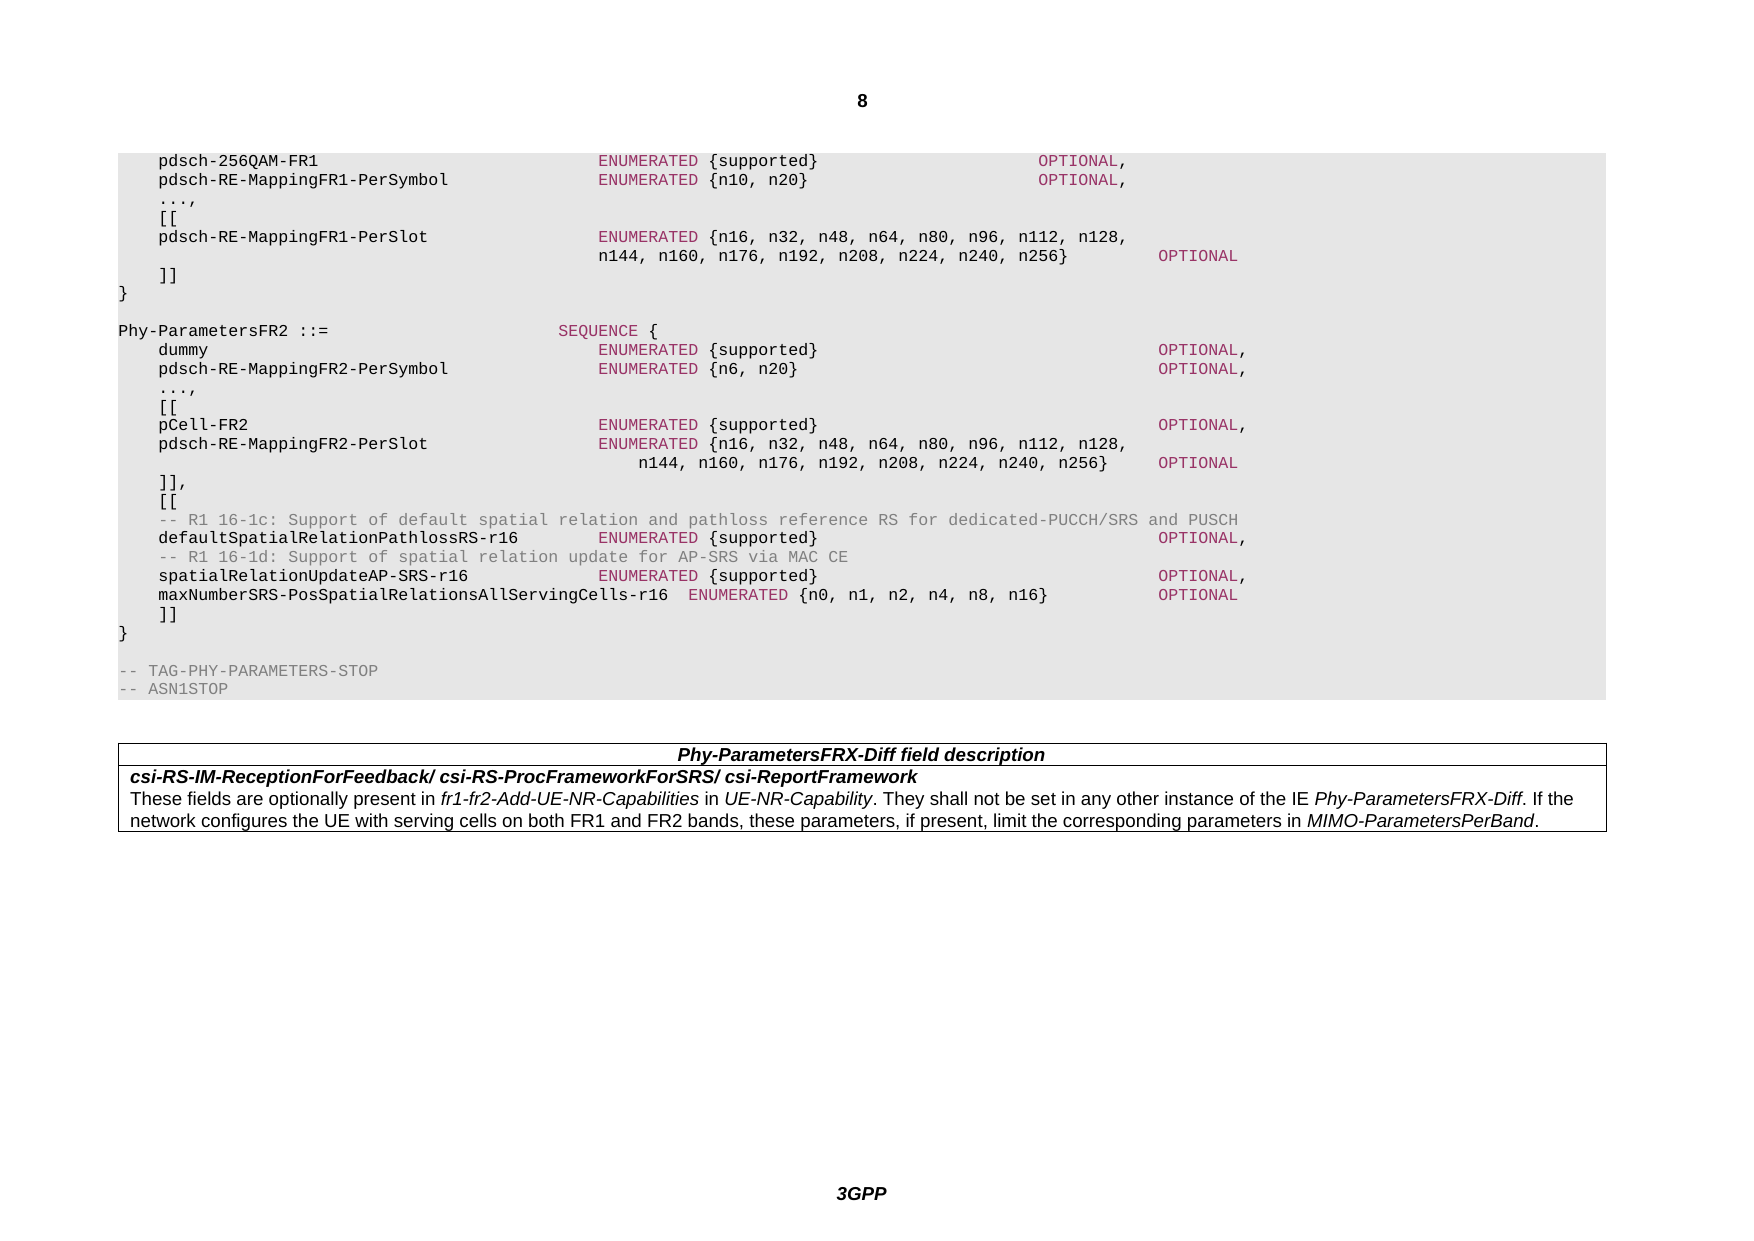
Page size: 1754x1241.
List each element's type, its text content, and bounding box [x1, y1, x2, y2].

text pdsch-RE-MappingFR2-PerSlot ENUMERATED {n16, n32, n48, n64, n80, n96, n112, n128, [118, 436, 1606, 455]
text -- TAG-PHY-PARAMETERS-STOP [118, 662, 1606, 681]
text ]], [118, 473, 1606, 492]
text ]] [118, 606, 1606, 624]
text -- R1 16-1c: Support of default spatial relation and pathloss reference RS for dedicated-PUCCH/SRS and PUSCH [118, 511, 1606, 530]
text pdsch-RE-MappingFR2-PerSymbol ENUMERATED {n6, n20} OPTIONAL, [118, 360, 1606, 379]
text n144, n160, n176, n192, n208, n224, n240, n256} OPTIONAL [118, 455, 1606, 473]
text [[ [118, 209, 1606, 228]
text ]] [118, 266, 1606, 285]
text ..., [118, 191, 1606, 209]
text } [118, 285, 1606, 304]
text maxNumberSRS-PosSpatialRelationsAllServingCells-r16 ENUMERATED {n0, n1, n2, n4, n8, n16} OPTIONAL [118, 587, 1606, 606]
table_cell csi-RS-IM-ReceptionForFeedback/ csi-RS-ProcFrameworkForSRS/ csi-ReportFramework These fields are optionally present in fr1-fr2-Add-UE-NR-Capabilities in UE-NR-Capability. They shall not be set in any other instance of the IE Phy-ParametersFRX-Diff. If the network configures the UE with serving cells on both FR1 and FR2 bands, these parameters, if present, limit the corresponding parameters in MIMO-ParametersPerBand. [119, 766, 1606, 831]
text pdsch-RE-MappingFR1-PerSymbol ENUMERATED {n10, n20} OPTIONAL, [118, 172, 1606, 191]
text pdsch-RE-MappingFR1-PerSlot ENUMERATED {n16, n32, n48, n64, n80, n96, n112, n128, [118, 228, 1606, 247]
text spatialRelationUpdateAP-SRS-r16 ENUMERATED {supported} OPTIONAL, [118, 568, 1606, 587]
text dummy ENUMERATED {supported} OPTIONAL, [118, 342, 1606, 360]
text defaultSpatialRelationPathlossRS-r16 ENUMERATED {supported} OPTIONAL, [118, 530, 1606, 549]
text ..., [118, 379, 1606, 398]
text pCell-FR2 ENUMERATED {supported} OPTIONAL, [118, 417, 1606, 436]
text } [118, 624, 1606, 643]
text -- R1 16-1d: Support of spatial relation update for AP-SRS via MAC CE [118, 549, 1606, 568]
text pdsch-256QAM-FR1 ENUMERATED {supported} OPTIONAL, [118, 153, 1606, 172]
text -- ASN1STOP [118, 681, 1606, 700]
text Phy-ParametersFR2 ::= SEQUENCE { [118, 323, 1606, 342]
text [[ [118, 492, 1606, 511]
text [[ [118, 398, 1606, 417]
table_header Phy-ParametersFRX-Diff field description [119, 744, 1606, 765]
text n144, n160, n176, n192, n208, n224, n240, n256} OPTIONAL [118, 247, 1606, 266]
